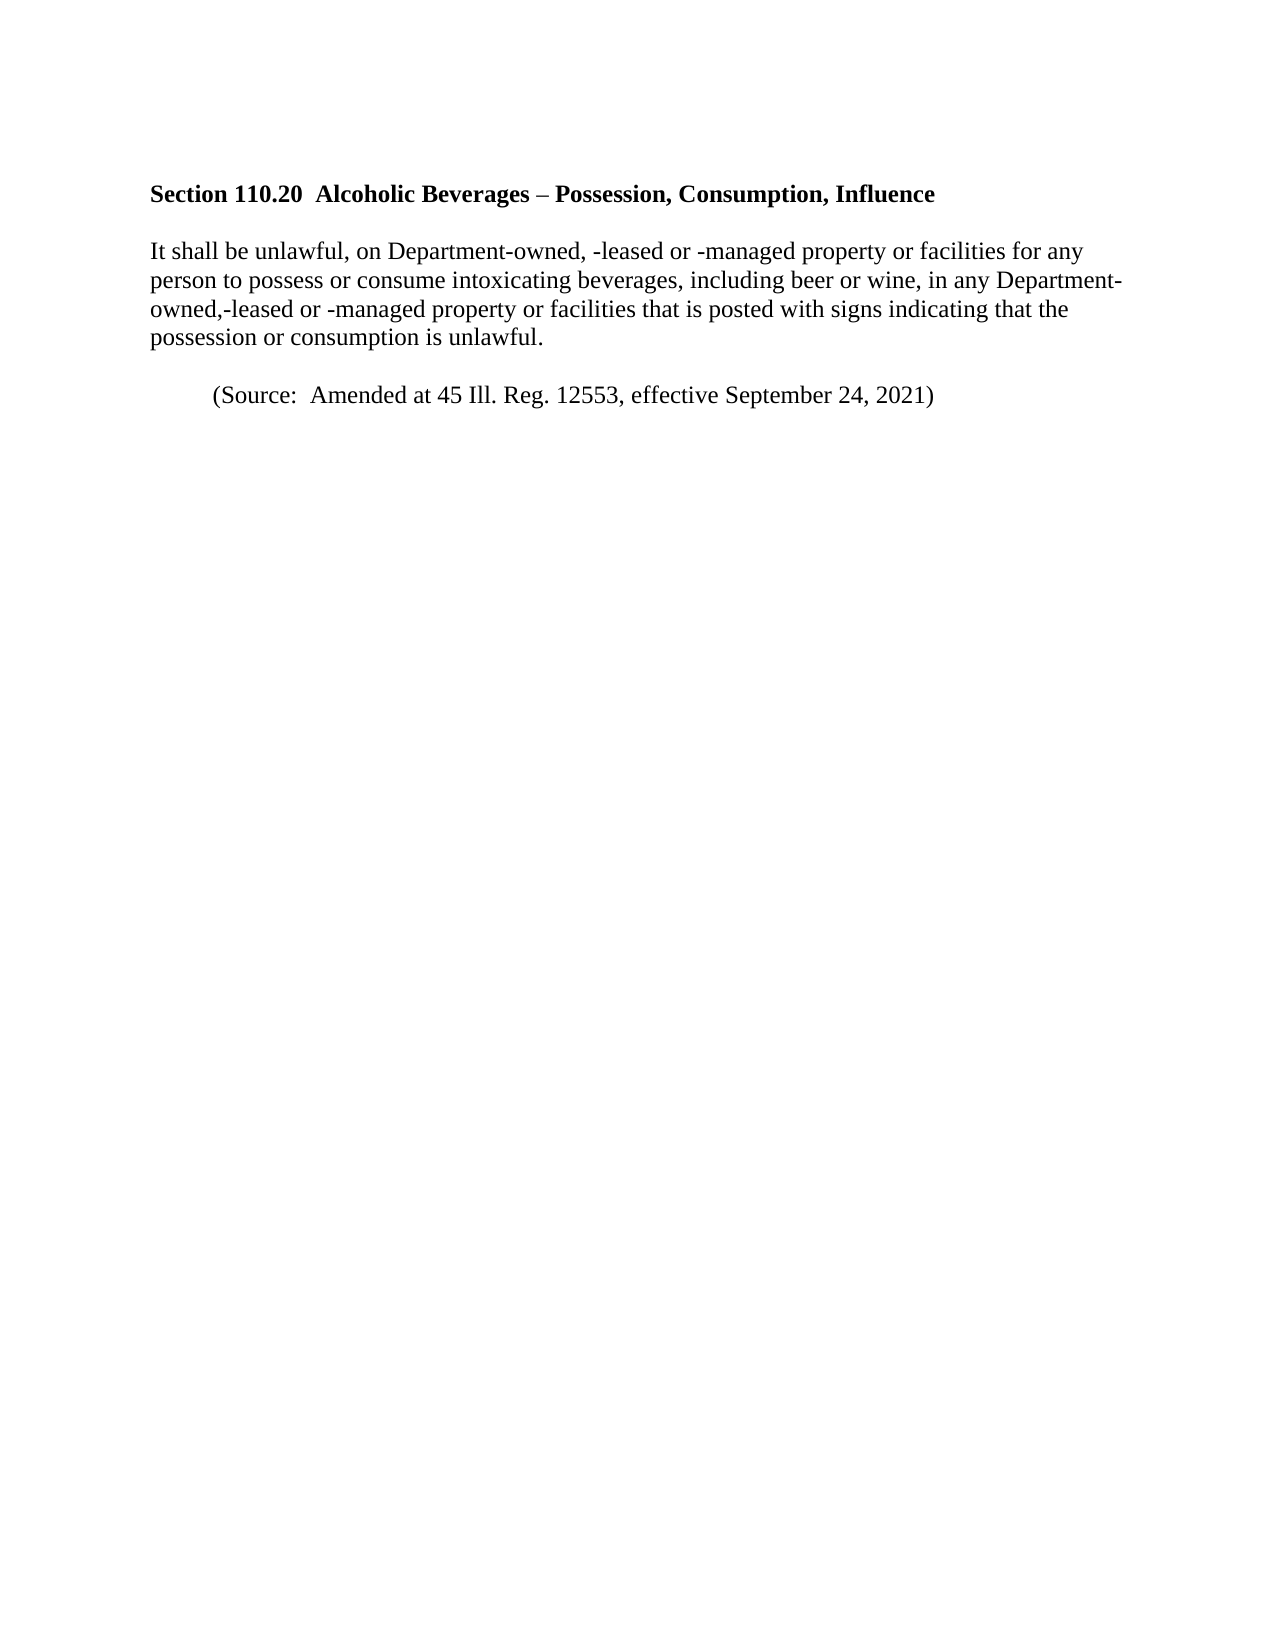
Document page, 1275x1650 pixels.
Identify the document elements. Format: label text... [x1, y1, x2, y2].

text It shall be unlawful, on Department-owned, -leased or -managed property or facilities for any person to possess or consume intoxicating beverages, including beer or wine, in any Department-owned,-leased or -managed property or facilities that is posted with signs indicating that the possession or consumption is unlawful. [150, 236, 1125, 351]
text (Source: Amended at 45 Ill. Reg. 12553, effective September 24, 2021) [212, 380, 1125, 409]
text Section 110.20 Alcoholic Beverages – Possession, Consumption, Influence [150, 179, 1125, 207]
